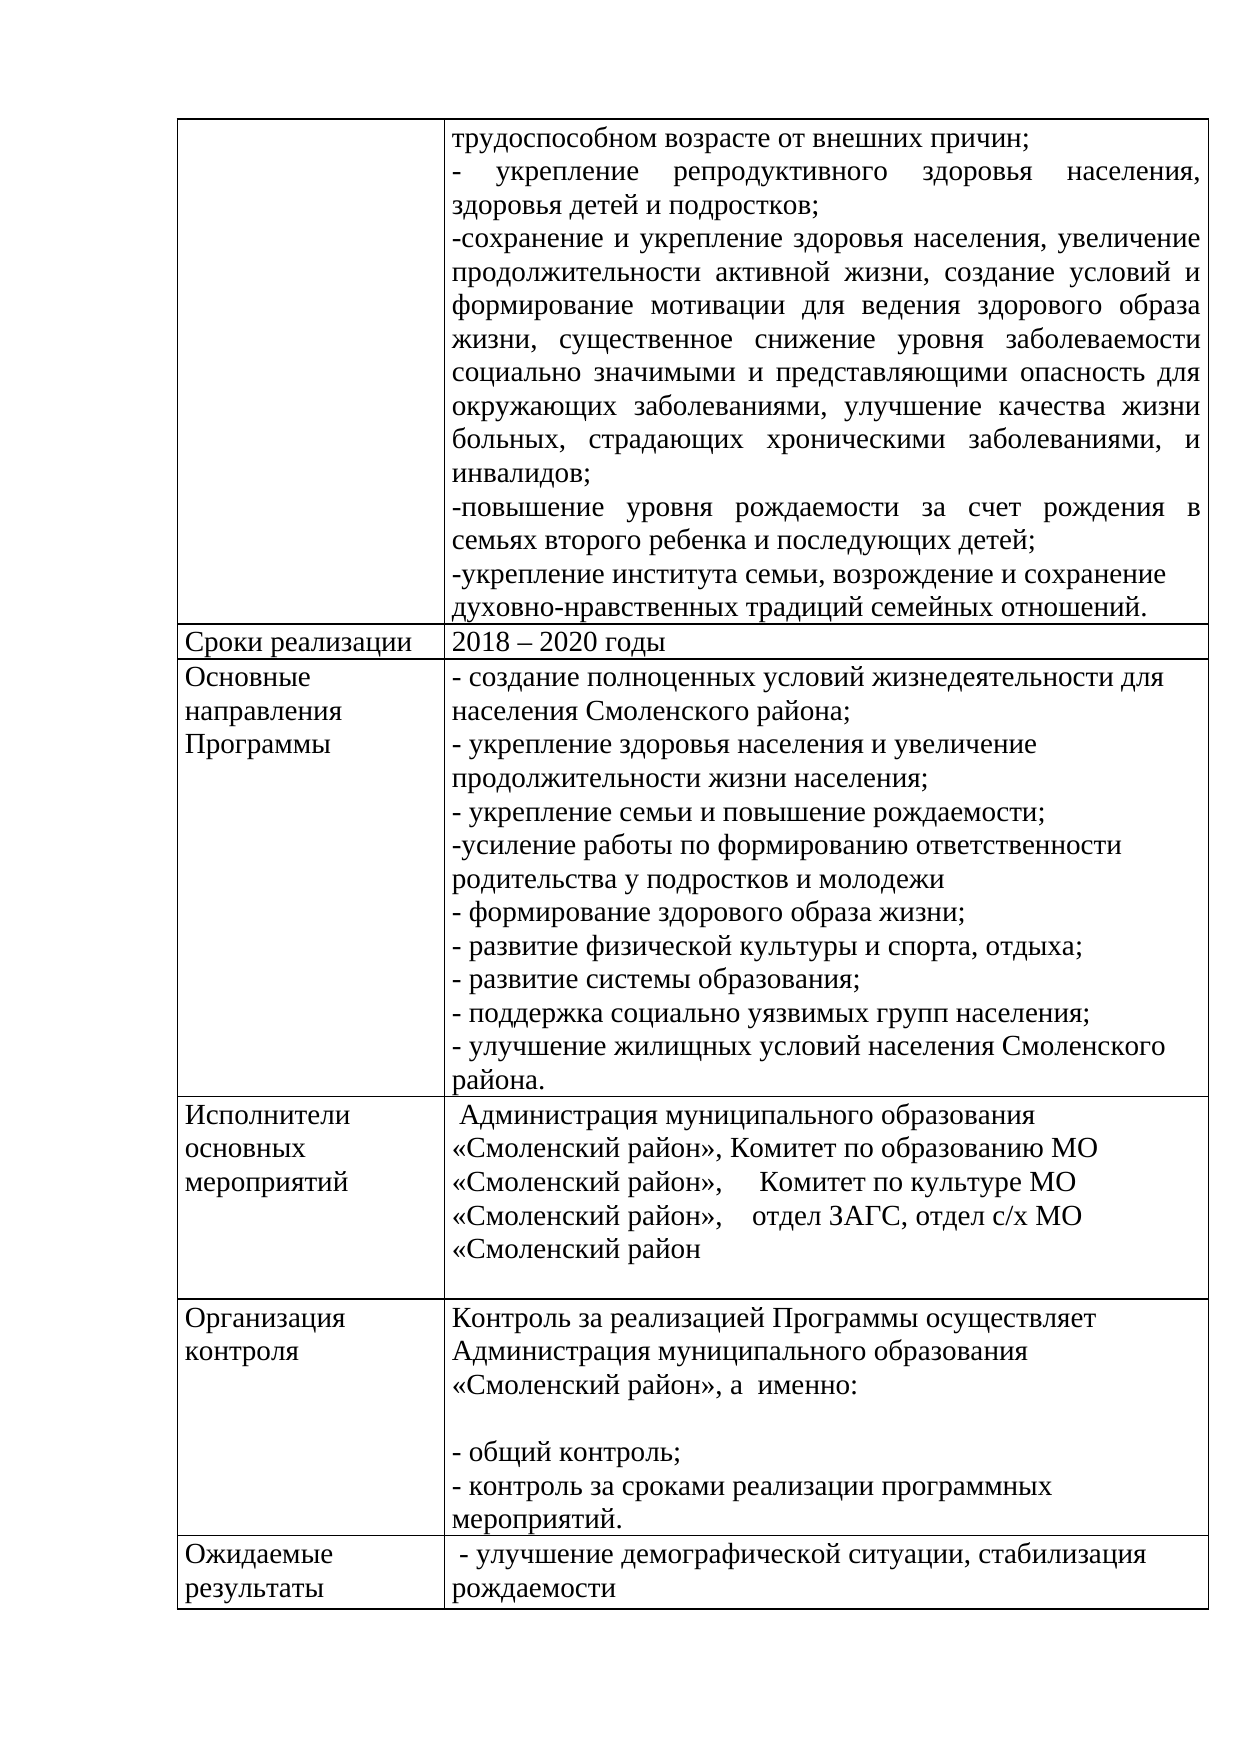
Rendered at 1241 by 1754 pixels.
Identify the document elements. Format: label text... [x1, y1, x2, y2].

table_cell - создание полноценных условий жизнедеятельности для населения Смоленского района; - укрепление здоровья населения и увеличение продолжительности жизни населения; - укрепление семьи и повышение рождаемости; -усиление работы по формированию ответственности родительства у подростков и молодежи - формирование здорового образа жизни; - развитие физической культуры и спорта, отдыха; - развитие системы образования; - поддержка социально уязвимых групп населения; - улучшение жилищных условий населения Смоленского района. [445, 660, 1208, 1096]
table_cell Сроки реализации [178, 625, 444, 658]
table_cell Организация контроля [178, 1300, 444, 1535]
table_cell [178, 1536, 444, 1608]
table_cell Исполнители основных мероприятий [178, 1097, 444, 1298]
table_cell Основные направления Программы [178, 660, 444, 1096]
table_cell 2018 – 2020 годы [445, 625, 1208, 658]
table_cell Контроль за реализацией Программы осуществляет Администрация муниципального образования «Смоленский район», а именно: - общий контроль; - контроль за сроками реализации программных мероприятий. [445, 1300, 1208, 1535]
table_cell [178, 120, 444, 623]
table_cell Администрация муниципального образования «Смоленский район», Комитет по образованию МО «Смоленский район», Комитет по культуре МО «Смоленский район», отдел ЗАГС, отдел с/х МО «Смоленский район [445, 1097, 1208, 1298]
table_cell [445, 120, 1208, 623]
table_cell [445, 1536, 1208, 1608]
